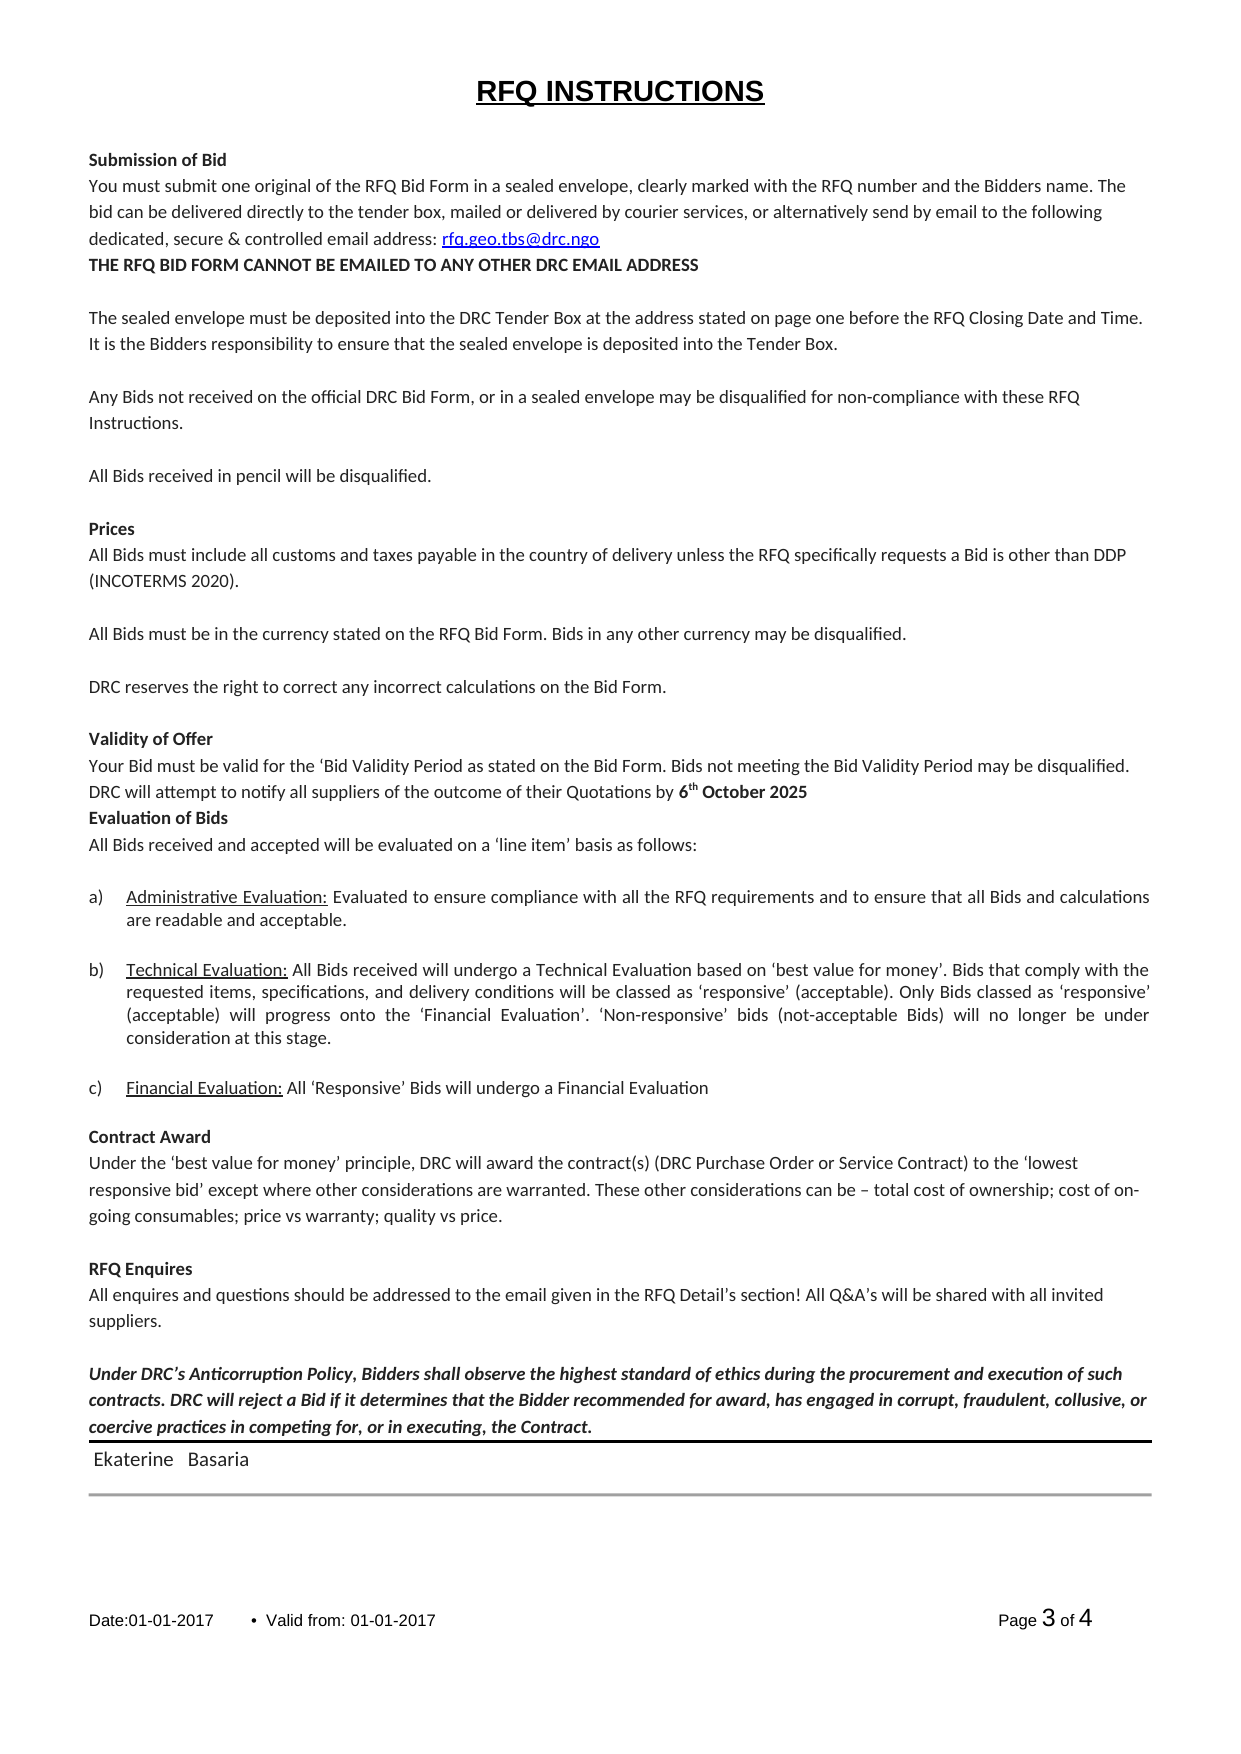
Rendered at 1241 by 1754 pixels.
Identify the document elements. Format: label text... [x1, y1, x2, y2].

text Under the ‘best value for money’ principle, DRC will award the contract(s) (DRC Purchase Order or Service Contract) to the ‘lowest responsive bid’ except where other considerations are warranted. These other considerations can be – total cost of ownership; cost of on-going consumables; price vs warranty; quality vs price. [89, 1151, 1152, 1227]
list Financial Evaluation: All ‘Responsive’ Bids will undergo a Financial Evaluation [89, 1076, 1152, 1099]
list Administrative Evaluation: Evaluated to ensure compliance with all the RFQ requirements and to ensure that all Bids and calculations are readable and acceptable. [89, 886, 1152, 931]
text Contract Award [89, 1125, 1152, 1148]
text You must submit one original of the RFQ Bid Form in a sealed envelope, clearly marked with the RFQ number and the Bidders name. The bid can be delivered directly to the tender box, mailed or delivered by courier services, or alternatively send by email to the following dedicated, secure & controlled email address: rfq.geo.tbs@drc.ngo [89, 174, 1152, 250]
text All Bids must include all customs and taxes payable in the country of delivery unless the RFQ specifically requests a Bid is other than DDP (INCOTERMS 2020). [89, 543, 1152, 592]
text Validity of Offer [89, 727, 1152, 750]
text All Bids must be in the currency stated on the RFQ Bid Form. Bids in any other currency may be disqualified. [89, 622, 1152, 645]
text THE RFQ BID FORM CANNOT BE EMAILED TO ANY OTHER DRC EMAIL ADDRESS [89, 253, 1152, 276]
text All Bids received in pencil will be disqualified. [89, 464, 1152, 487]
text RFQ Enquires [89, 1257, 1152, 1280]
text Evaluation of Bids [89, 807, 1152, 829]
list Technical Evaluation: All Bids received will undergo a Technical Evaluation based on ‘best value for money’. Bids that comply with the requested items, specifications, and delivery conditions will be classed as ‘responsive’ (acceptable). Only Bids classed as ‘responsive’ (acceptable) will progress onto the ‘Financial Evaluation’. ‘Non-responsive’ bids (not-acceptable Bids) will no longer be under consideration at this stage. [89, 958, 1152, 1049]
text DRC reserves the right to correct any incorrect calculations on the Bid Form. [89, 675, 1152, 698]
text All Bids received and accepted will be evaluated on a ‘line item’ basis as follows: [89, 833, 1152, 856]
text Under DRC’s Anticorruption Policy, Bidders shall observe the highest standard of ethics during the procurement and execution of such contracts. DRC will reject a Bid if it determines that the Bidder recommended for award, has engaged in corrupt, fraudulent, collusive, or coercive practices in competing for, or in executing, the Contract. [89, 1362, 1152, 1440]
text The sealed envelope must be deposited into the DRC Tender Box at the address stated on page one before the RFQ Closing Date and Time. It is the Bidders responsibility to ensure that the sealed envelope is deposited into the Tender Box. [89, 306, 1152, 355]
text Prices [89, 517, 1152, 539]
text Any Bids not received on the official DRC Bid Form, or in a sealed envelope may be disqualified for non-compliance with these RFQ Instructions. [89, 385, 1152, 434]
text All enquires and questions should be addressed to the email given in the RFQ Detail’s section! All Q&A’s will be shared with all invited suppliers. [89, 1283, 1152, 1332]
text Ekaterine Basaria [89, 1447, 1152, 1472]
text Submission of Bid [89, 148, 1152, 171]
text Your Bid must be valid for the ‘Bid Validity Period as stated on the Bid Form. Bids not meeting the Bid Validity Period may be disqualified. DRC will attempt to notify all suppliers of the outcome of their Quotations by 6th October 2025 [89, 754, 1152, 803]
